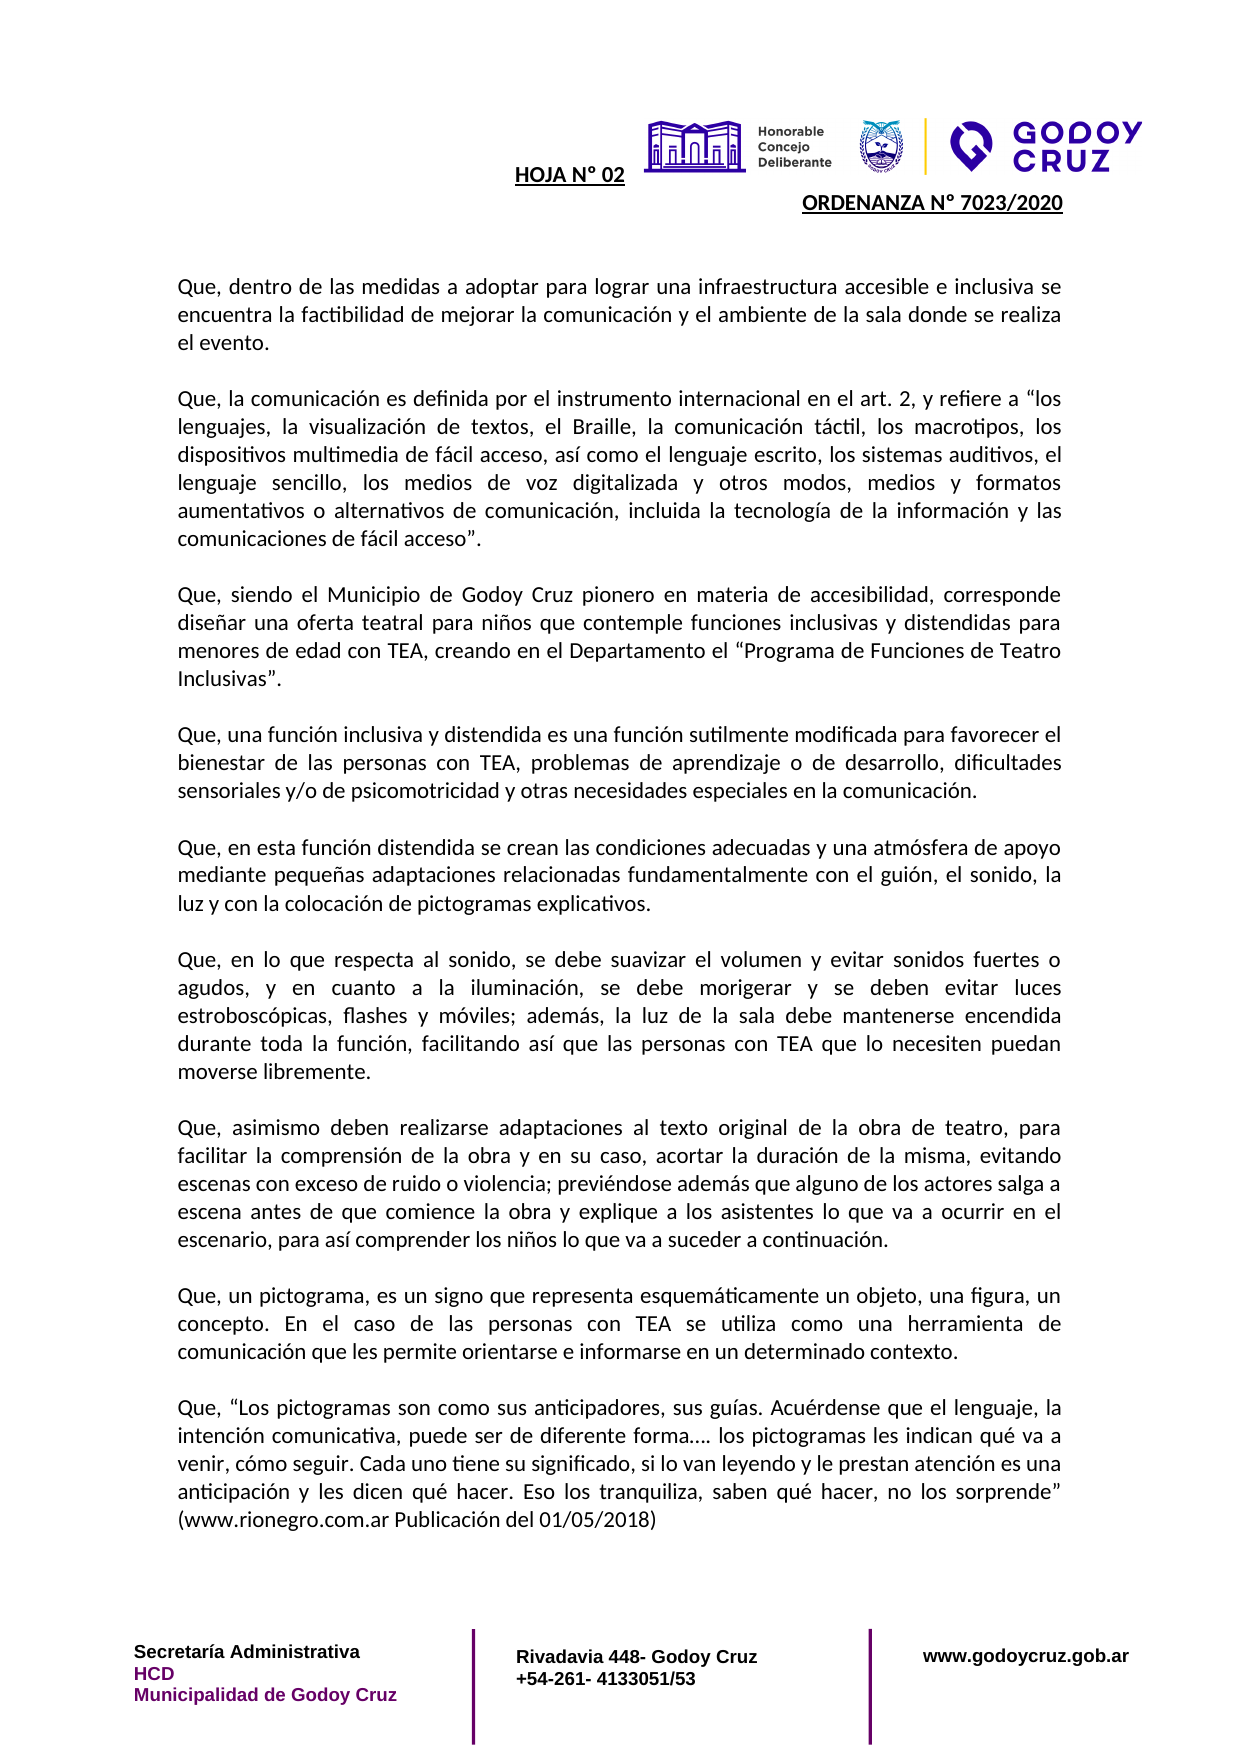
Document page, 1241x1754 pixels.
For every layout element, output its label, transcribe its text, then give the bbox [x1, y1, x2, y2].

text Que, “Los pictogramas son como sus anticipadores, sus guías. Acuérdense que el lenguaje, la intención comunicativa, puede ser de diferente forma…. los pictogramas les indican qué va a venir, cómo seguir. Cada uno tiene su significado, si lo van leyendo y le prestan atención es una anticipación y les dicen qué hacer. Eso los tranquiliza, saben qué hacer, no los sorprende” (www.rionegro.com.ar Publicación del 01/05/2018) [177, 1393, 1063, 1533]
text Que, siendo el Municipio de Godoy Cruz pionero en materia de accesibilidad, corresponde diseñar una oferta teatral para niños que contemple funciones inclusivas y distendidas para menores de edad con TEA, creando en el Departamento el “Programa de Funciones de Teatro Inclusivas”. [177, 580, 1063, 692]
text Que, en esta función distendida se crean las condiciones adecuadas y una atmósfera de apoyo mediante pequeñas adaptaciones relacionadas fundamentalmente con el guión, el sonido, la luz y con la colocación de pictogramas explicativos. [177, 833, 1063, 917]
text ORDENANZA Nº 7023/2020 [177, 188, 1063, 216]
picture [643, 118, 1143, 175]
text Que, la comunicación es definida por el instrumento internacional en el art. 2, y refiere a “los lenguajes, la visualización de textos, el Braille, la comunicación táctil, los macrotipos, los dispositivos multimedia de fácil acceso, así como el lenguaje escrito, los sistemas auditivos, el lenguaje sencillo, los medios de voz digitalizada y otros modos, medios y formatos aumentativos o alternativos de comunicación, incluida la tecnología de la información y las comunicaciones de fácil acceso”. [177, 384, 1063, 552]
text HOJA Nº 02 [177, 160, 1063, 188]
text Que, un pictograma, es un signo que representa esquemáticamente un objeto, una figura, un concepto. En el caso de las personas con TEA se utiliza como una herramienta de comunicación que les permite orientarse e informarse en un determinado contexto. [177, 1281, 1063, 1365]
text Que, una función inclusiva y distendida es una función sutilmente modificada para favorecer el bienestar de las personas con TEA, problemas de aprendizaje o de desarrollo, dificultades sensoriales y/o de psicomotricidad y otras necesidades especiales en la comunicación. [177, 721, 1063, 804]
text Que, en lo que respecta al sonido, se debe suavizar el volumen y evitar sonidos fuertes o agudos, y en cuanto a la iluminación, se debe morigerar y se deben evitar luces estroboscópicas, flashes y móviles; además, la luz de la sala debe mantenerse encendida durante toda la función, facilitando así que las personas con TEA que lo necesiten puedan moverse libremente. [177, 945, 1063, 1085]
text Que, asimismo deben realizarse adaptaciones al texto original de la obra de teatro, para facilitar la comprensión de la obra y en su caso, acortar la duración de la misma, evitando escenas con exceso de ruido o violencia; previéndose además que alguno de los actores salga a escena antes de que comience la obra y explique a los asistentes lo que va a ocurrir en el escenario, para así comprender los niños lo que va a suceder a continuación. [177, 1113, 1063, 1253]
text Que, dentro de las medidas a adoptar para lograr una infraestructura accesible e inclusiva se encuentra la factibilidad de mejorar la comunicación y el ambiente de la sala donde se realiza el evento. [177, 272, 1063, 356]
